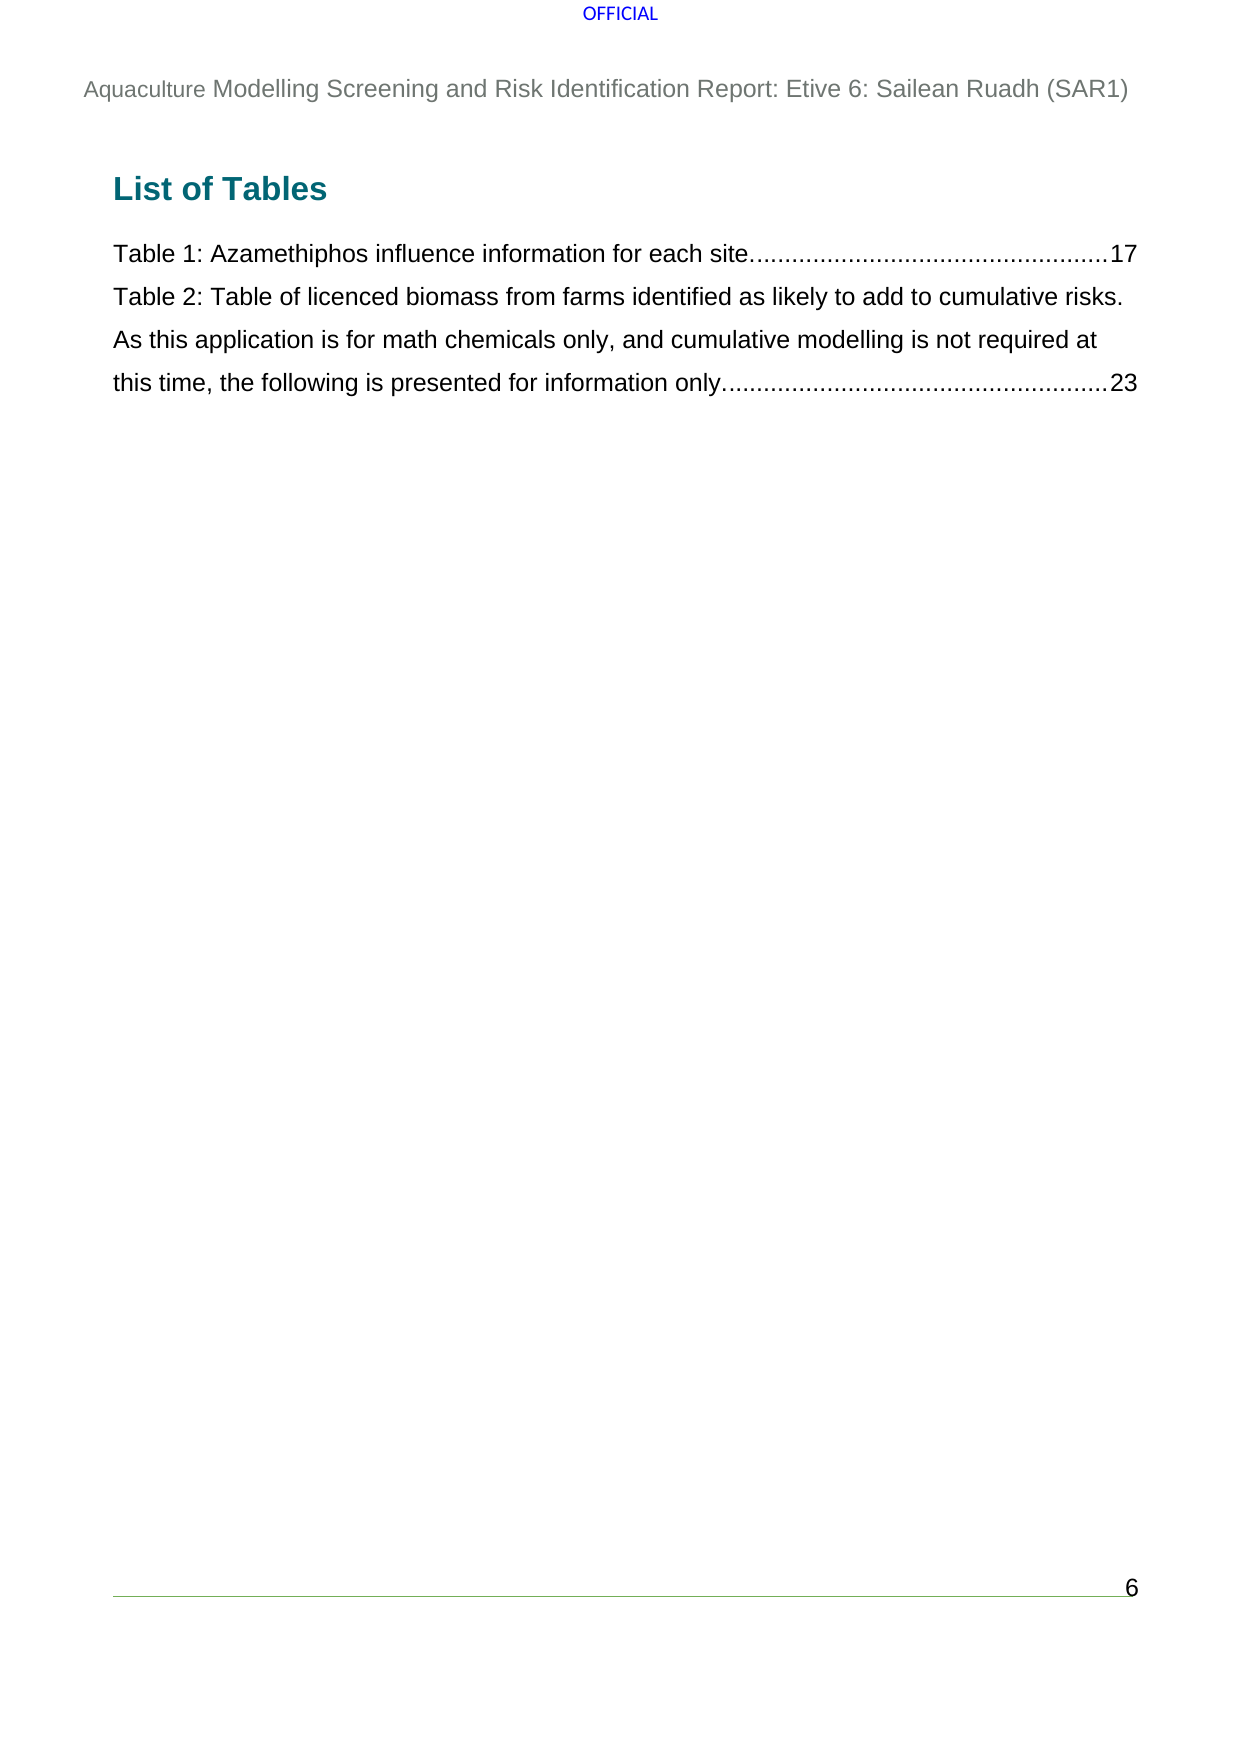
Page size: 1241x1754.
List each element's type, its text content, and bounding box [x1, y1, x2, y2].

subtitle List of Tables [113, 169, 1139, 208]
text Table 2: Table of licenced biomass from farms identified as likely to add to cumulative risks. As this application is for math chemicals only, and cumulative modelling is not required at this time, the following is presented for information only. 23 [113, 282, 1139, 397]
text Table 1: Azamethiphos influence information for each site. 17 [113, 239, 1139, 267]
